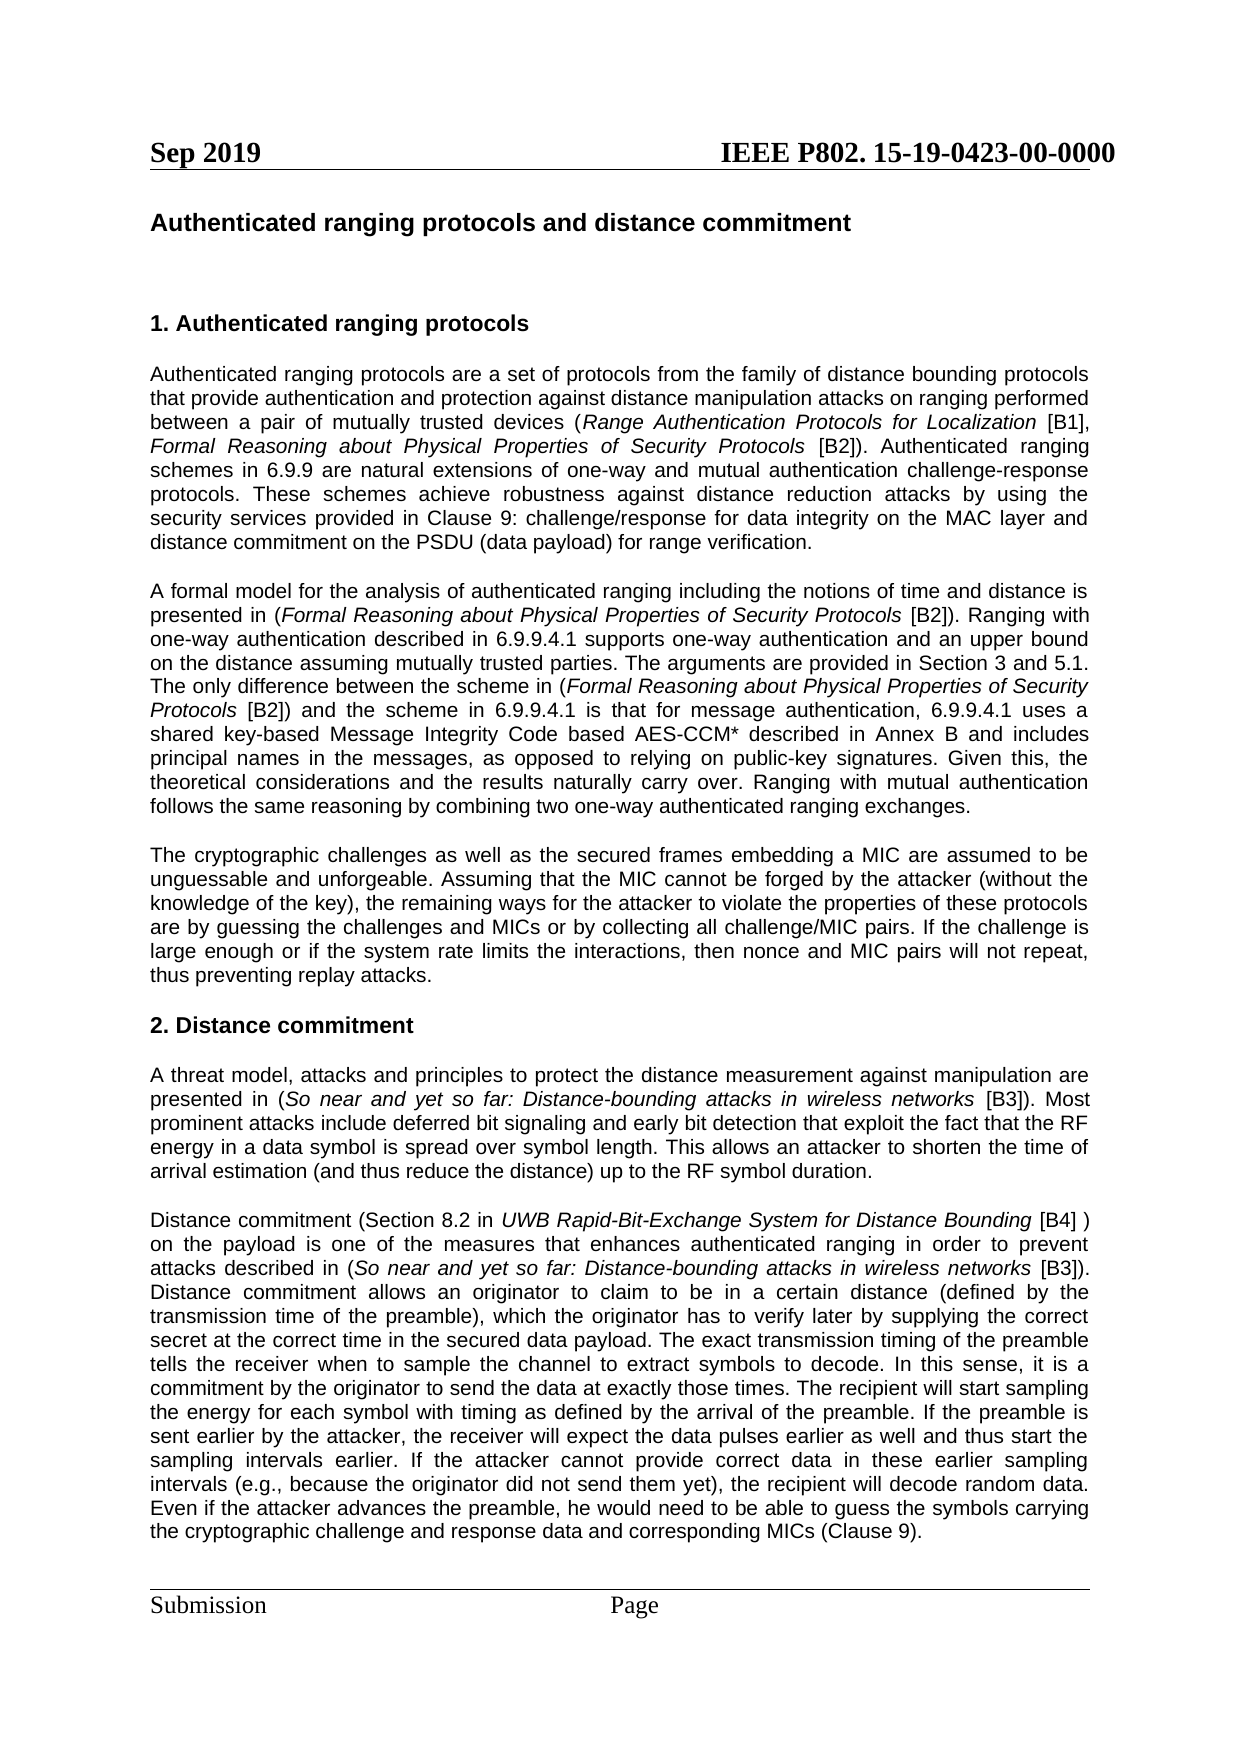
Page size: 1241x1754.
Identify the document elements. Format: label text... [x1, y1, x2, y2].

text 1. Authenticated ranging protocols [150, 310, 1090, 337]
text Distance commitment (Section 8.2 in UWB Rapid-Bit-Exchange System for Distance Bounding [B4] ) on the payload is one of the measures that enhances authenticated ranging in order to prevent attacks described in (So near and yet so far: Distance-bounding attacks in wireless networks [B3]). Distance commitment allows an originator to claim to be in a certain distance (defined by the transmission time of the preamble), which the originator has to verify later by supplying the correct secret at the correct time in the secured data payload. The exact transmission timing of the preamble tells the receiver when to sample the channel to extract symbols to decode. In this sense, it is a commitment by the originator to send the data at exactly those times. The recipient will start sampling the energy for each symbol with timing as defined by the arrival of the preamble. If the preamble is sent earlier by the attacker, the receiver will expect the data pulses earlier as well and thus start the sampling intervals earlier. If the attacker cannot provide correct data in these earlier sampling intervals (e.g., because the originator did not send them yet), the recipient will decode random data. Even if the attacker advances the preamble, he would need to be able to guess the symbols carrying the cryptographic challenge and response data and corresponding MICs (Clause 9). [150, 1208, 1090, 1543]
text A formal model for the analysis of authenticated ranging including the notions of time and distance is presented in (Formal Reasoning about Physical Properties of Security Protocols [B2]). Ranging with one-way authentication described in 6.9.9.4.1 supports one-way authentication and an upper bound on the distance assuming mutually trusted parties. The arguments are provided in Section 3 and 5.1. The only difference between the scheme in (Formal Reasoning about Physical Properties of Security Protocols [B2]) and the scheme in 6.9.9.4.1 is that for message authentication, 6.9.9.4.1 uses a shared key-based Message Integrity Code based AES-CCM* described in Annex B and includes principal names in the messages, as opposed to relying on public-key signatures. Given this, the theoretical considerations and the results naturally carry over. Ranging with mutual authentication follows the same reasoning by combining two one-way authenticated ranging exchanges. [150, 578, 1090, 818]
text A threat model, attacks and principles to protect the distance measurement against manipulation are presented in (So near and yet so far: Distance-bounding attacks in wireless networks [B3]). Most prominent attacks include deferred bit signaling and early bit detection that exploit the fact that the RF energy in a data symbol is spread over symbol length. This allows an attacker to shorten the time of arrival estimation (and thus reduce the distance) up to the RF symbol duration. [150, 1063, 1090, 1183]
text The cryptographic challenges as well as the secured frames embedding a MIC are assumed to be unguessable and unforgeable. Assuming that the MIC cannot be forged by the attacker (without the knowledge of the key), the remaining ways for the attacker to violate the properties of these protocols are by guessing the challenges and MICs or by collecting all challenge/MIC pairs. If the challenge is large enough or if the system rate limits the interactions, then nonce and MIC pairs will not repeat, thus preventing replay attacks. [150, 843, 1090, 987]
list Authenticated ranging protocols and distance commitment [150, 208, 1090, 236]
text Authenticated ranging protocols are a set of protocols from the family of distance bounding protocols that provide authentication and protection against distance manipulation attacks on ranging performed between a pair of mutually trusted devices (Range Authentication Protocols for Localization [B1], Formal Reasoning about Physical Properties of Security Protocols [B2]). Authenticated ranging schemes in 6.9.9 are natural extensions of one-way and mutual authentication challenge-response protocols. These schemes achieve robustness against distance reduction attacks by using the security services provided in Clause 9: challenge/response for data integrity on the MAC layer and distance commitment on the PSDU (data payload) for range verification. [150, 362, 1090, 553]
text 2. Distance commitment [150, 1012, 1090, 1038]
